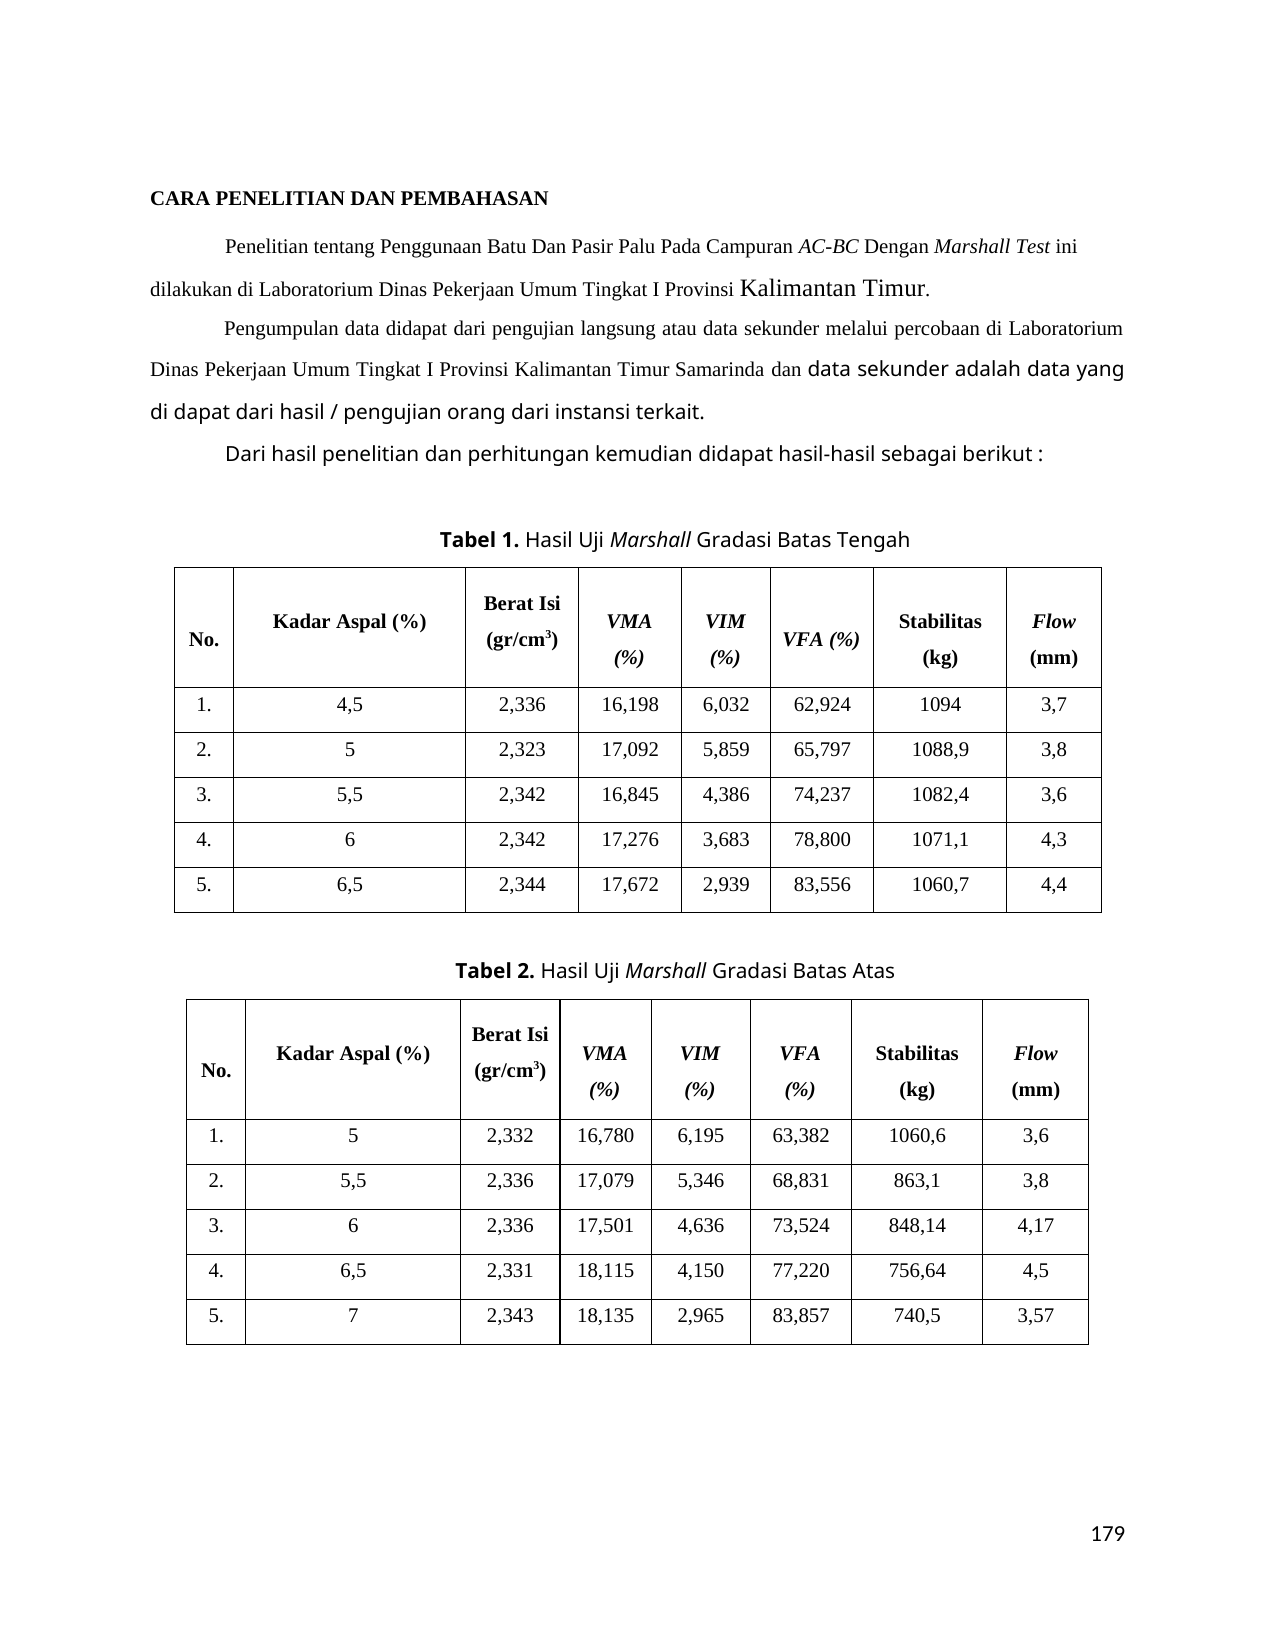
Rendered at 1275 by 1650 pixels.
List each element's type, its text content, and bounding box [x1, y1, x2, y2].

table_header VIM (%) [682, 568, 770, 687]
table_cell 2,965 [652, 1300, 750, 1343]
table_cell 3,8 [983, 1165, 1088, 1208]
table_cell 77,220 [751, 1255, 851, 1298]
table_cell 4,636 [652, 1210, 750, 1253]
table_cell 6,195 [652, 1120, 750, 1163]
table_cell 5. [187, 1300, 245, 1343]
table_cell 6,5 [246, 1255, 460, 1298]
table_cell 2,332 [461, 1120, 559, 1163]
table_cell 16,780 [561, 1120, 651, 1163]
text Penelitian tentang Penggunaan Batu Dan Pasir Palu Pada Campuran AC-BC Dengan Marshall Test ini dilakukan di Laboratorium Dinas Pekerjaan Umum Tingkat I Provinsi Kalimantan Timur. [150, 234, 1125, 302]
table_header VMA (%) [579, 568, 681, 687]
table_cell 5 [246, 1120, 460, 1163]
table_cell 74,237 [771, 778, 873, 822]
table_cell 16,198 [579, 688, 681, 732]
table_cell 1071,1 [874, 823, 1006, 867]
table_cell 5,859 [682, 733, 770, 777]
table_cell 3,683 [682, 823, 770, 867]
table_cell 78,800 [771, 823, 873, 867]
table_cell 756,64 [852, 1255, 982, 1298]
table_cell 17,501 [561, 1210, 651, 1253]
table_cell 2,331 [461, 1255, 559, 1298]
table_cell 2. [187, 1165, 245, 1208]
table_header Kadar Aspal (%) [246, 1000, 460, 1118]
table_cell 2,336 [466, 688, 578, 732]
table_cell 2,344 [466, 868, 578, 912]
table_cell 83,556 [771, 868, 873, 912]
table_cell 3,6 [1007, 778, 1101, 822]
text Tabel 1. Hasil Uji Marshall Gradasi Batas Tengah [150, 525, 1125, 553]
table_cell 17,079 [561, 1165, 651, 1208]
table_cell 73,524 [751, 1210, 851, 1253]
table_header VMA (%) [561, 1000, 651, 1118]
table_cell 6,032 [682, 688, 770, 732]
table_cell 5. [175, 868, 233, 912]
table_cell 2,343 [461, 1300, 559, 1343]
table_cell 4. [187, 1255, 245, 1298]
table_cell 17,092 [579, 733, 681, 777]
table_header VFA (%) [751, 1000, 851, 1118]
table_cell 7 [246, 1300, 460, 1343]
table_cell 3,57 [983, 1300, 1088, 1343]
table_cell 1. [187, 1120, 245, 1163]
table_cell 2,939 [682, 868, 770, 912]
table_cell 3. [175, 778, 233, 822]
table_cell 18,135 [561, 1300, 651, 1343]
table_cell 4,150 [652, 1255, 750, 1298]
table_cell 6 [234, 823, 465, 867]
table_header Stabilitas (kg) [874, 568, 1006, 687]
table_cell 65,797 [771, 733, 873, 777]
table_cell 83,857 [751, 1300, 851, 1343]
table_cell 2,336 [461, 1210, 559, 1253]
table_cell 4,386 [682, 778, 770, 822]
table_cell 6 [246, 1210, 460, 1253]
table_cell 1082,4 [874, 778, 1006, 822]
table_cell 1. [175, 688, 233, 732]
table_cell 3,8 [1007, 733, 1101, 777]
table_cell 2,342 [466, 823, 578, 867]
text Pengumpulan data didapat dari pengujian langsung atau data sekunder melalui percobaan di Laboratorium Dinas Pekerjaan Umum Tingkat I Provinsi Kalimantan Timur Samarinda dan data sekunder adalah data yang di dapat dari hasil / pengujian orang dari instansi terkait. [150, 316, 1125, 425]
table_cell 2,342 [466, 778, 578, 822]
table_header Flow (mm) [983, 1000, 1088, 1118]
table_cell 4,5 [983, 1255, 1088, 1298]
table_cell 2,336 [461, 1165, 559, 1208]
table_cell 3,7 [1007, 688, 1101, 732]
table_cell 1088,9 [874, 733, 1006, 777]
table_cell 2. [175, 733, 233, 777]
table_cell 16,845 [579, 778, 681, 822]
table_header VIM (%) [652, 1000, 750, 1118]
table_cell 17,276 [579, 823, 681, 867]
table_cell 63,382 [751, 1120, 851, 1163]
table_header Flow (mm) [1007, 568, 1101, 687]
text Tabel 2. Hasil Uji Marshall Gradasi Batas Atas [150, 956, 1125, 984]
table_cell 4,5 [234, 688, 465, 732]
table_header Stabilitas (kg) [852, 1000, 982, 1118]
table_cell 3. [187, 1210, 245, 1253]
table_cell 1060,7 [874, 868, 1006, 912]
table_header Berat Isi (gr/cm3) [466, 568, 578, 687]
table_cell 740,5 [852, 1300, 982, 1343]
table_cell 5 [234, 733, 465, 777]
table_cell 18,115 [561, 1255, 651, 1298]
table_cell 17,672 [579, 868, 681, 912]
table_cell 4,3 [1007, 823, 1101, 867]
table_cell 5,5 [246, 1165, 460, 1208]
table_cell 4,17 [983, 1210, 1088, 1253]
table_cell 5,5 [234, 778, 465, 822]
table_cell 3,6 [983, 1120, 1088, 1163]
table_cell 4,4 [1007, 868, 1101, 912]
table_cell 1060,6 [852, 1120, 982, 1163]
table_header Berat Isi (gr/cm3) [461, 1000, 559, 1118]
table_cell 863,1 [852, 1165, 982, 1208]
table_cell 6,5 [234, 868, 465, 912]
text Dari hasil penelitian dan perhitungan kemudian didapat hasil-hasil sebagai berikut : [150, 439, 1125, 468]
table_header No. [187, 1000, 245, 1118]
text CARA PENELITIAN DAN PEMBAHASAN [150, 186, 1125, 210]
table_header Kadar Aspal (%) [234, 568, 465, 687]
table_header No. [175, 568, 233, 687]
table_cell 62,924 [771, 688, 873, 732]
table_cell 4. [175, 823, 233, 867]
table_header VFA (%) [771, 568, 873, 687]
table_cell 68,831 [751, 1165, 851, 1208]
table_cell 1094 [874, 688, 1006, 732]
table_cell 2,323 [466, 733, 578, 777]
table_cell 5,346 [652, 1165, 750, 1208]
table_cell 848,14 [852, 1210, 982, 1253]
